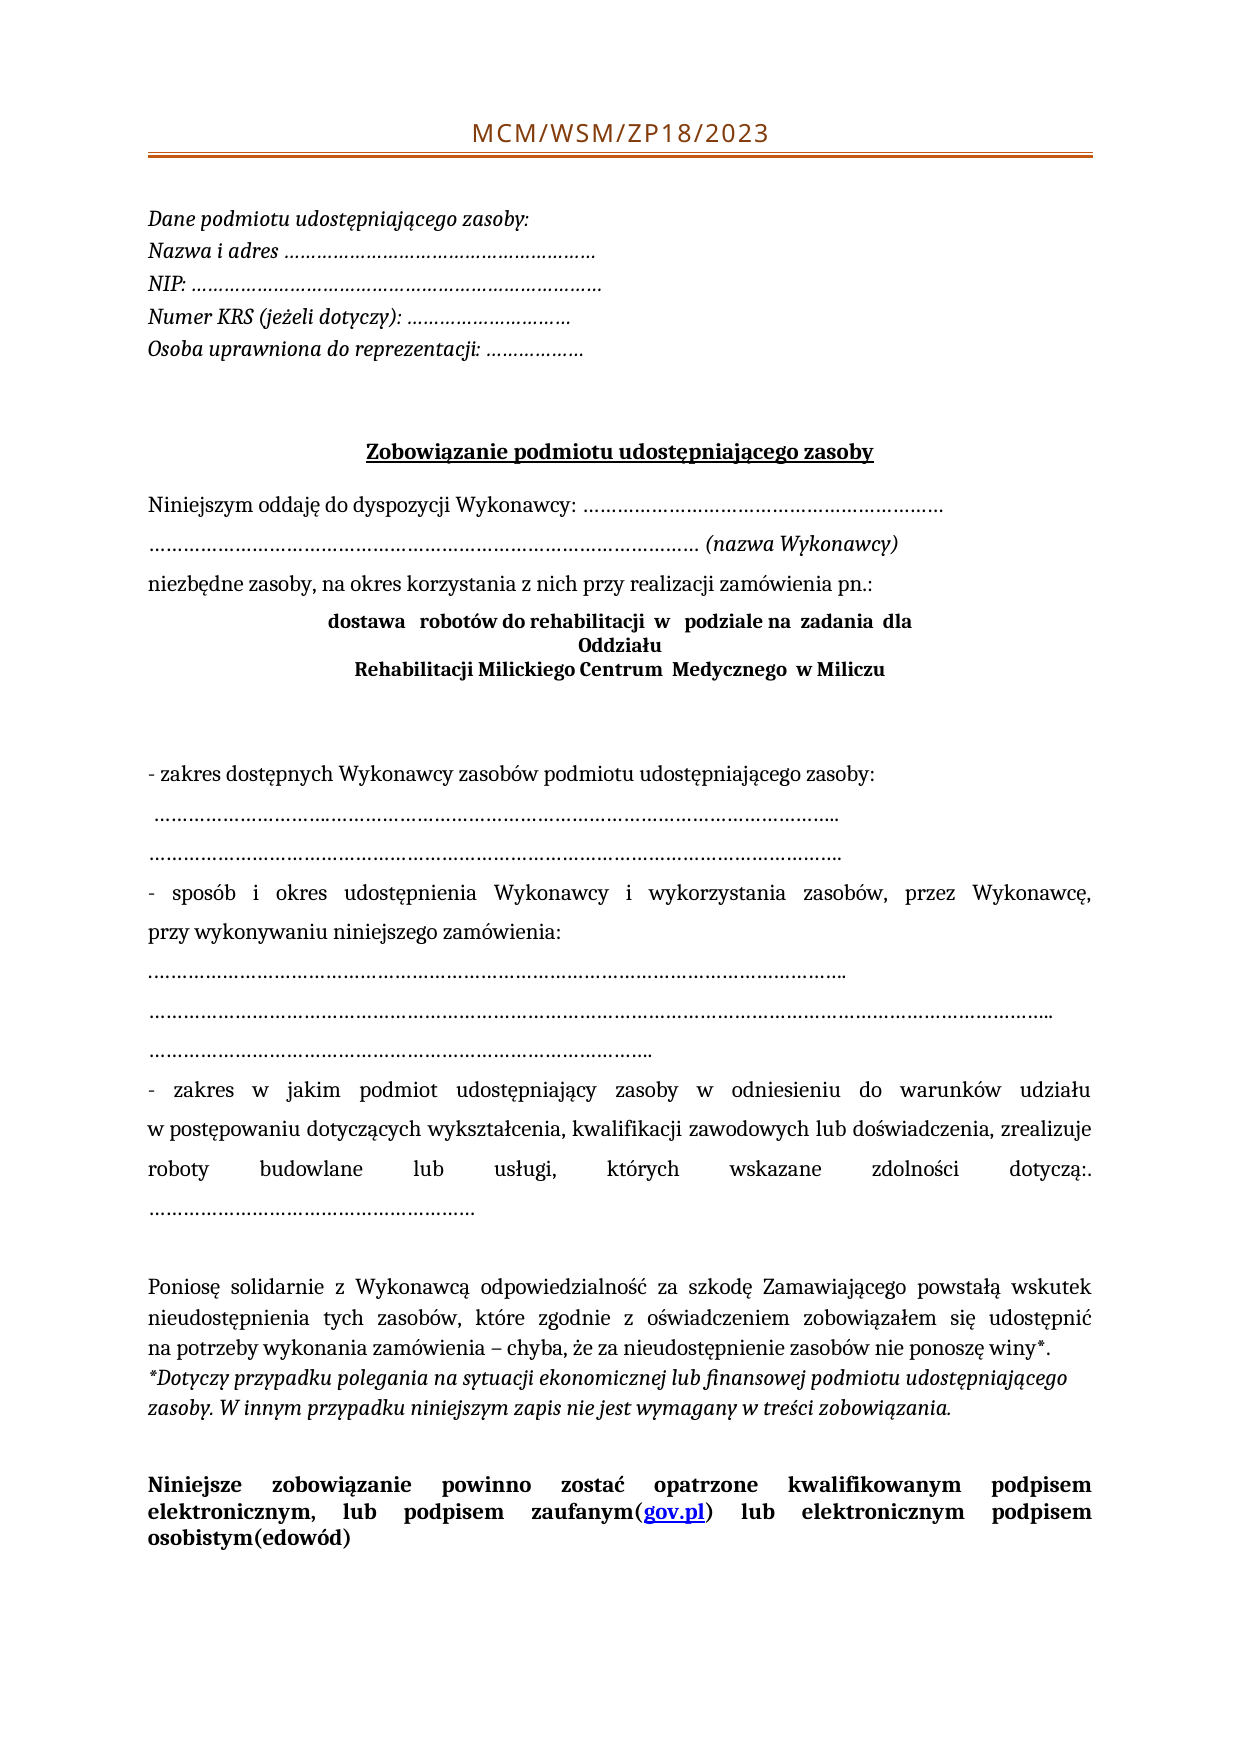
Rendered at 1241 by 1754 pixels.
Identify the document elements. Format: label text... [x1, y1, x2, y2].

text *Dotyczy przypadku polegania na sytuacji ekonomicznej lub finansowej podmiotu udostępniającego zasoby. W innym przypadku niniejszym zapis nie jest wymagany w treści zobowiązania. [148, 1365, 1093, 1421]
text Zobowiązanie podmiotu udostępniającego zasoby [148, 439, 1093, 465]
text ………………………….…………………………………………………………………………….. [148, 800, 1093, 827]
text - zakres dostępnych Wykonawcy zasobów podmiotu udostępniającego zasoby: [148, 761, 1093, 787]
text dostawa robotów do rehabilitacji w podziale na zadania dla [148, 610, 1093, 634]
text Osoba uprawniona do reprezentacji: ……………… [148, 336, 1093, 362]
text NIP: ………………………………………………………………… [148, 271, 1093, 297]
text …………………………………………………………………………………… (nazwa Wykonawcy) [148, 531, 1093, 557]
text Oddziału [148, 634, 1093, 658]
text …………………………………………………………………………………………………………………………………………..……………………………………………………………………………. [148, 998, 1093, 1063]
text niezbędne zasoby, na okres korzystania z nich przy realizacji zamówienia pn.: [148, 571, 1093, 597]
text Dane podmiotu udostępniającego zasoby: [148, 206, 1093, 232]
text Nazwa i adres ………………………………………………… [148, 238, 1093, 265]
text Rehabilitacji Milickiego Centrum Medycznego w Miliczu [148, 658, 1093, 682]
text Niniejsze zobowiązanie powinno zostać opatrzone kwalifikowanym podpisem elektronicznym, lub podpisem zaufanym(gov.pl) lub elektronicznym podpisem osobistym(edowód) [148, 1472, 1093, 1551]
text Poniosę solidarnie z Wykonawcą odpowiedzialność za szkodę Zamawiającego powstałą wskutek nieudostępnienia tych zasobów, które zgodnie z oświadczeniem zobowiązałem się udostępnić na potrzeby wykonania zamówienia – chyba, że za nieudostępnienie zasobów nie ponoszę winy*. [148, 1274, 1093, 1361]
text …………………………………………………………………………………………………………. [148, 840, 1093, 866]
text .…………………………………………………………………………………………………………. [148, 958, 1093, 984]
text Niniejszym oddaję do dyspozycji Wykonawcy: ……………………………………………………… [148, 492, 1093, 518]
text - zakres w jakim podmiot udostępniający zasoby w odniesieniu do warunków udziału w postępowaniu dotyczących wykształcenia, kwalifikacji zawodowych lub doświadczenia, zrealizuje roboty budowlane lub usługi, których wskazane zdolności dotyczą:.………………………………………………… [148, 1077, 1093, 1221]
text Numer KRS (jeżeli dotyczy): ………………………… [148, 303, 1093, 330]
text - sposób i okres udostępnienia Wykonawcy i wykorzystania zasobów, przez Wykonawcę, przy wykonywaniu niniejszego zamówienia: [148, 879, 1093, 945]
